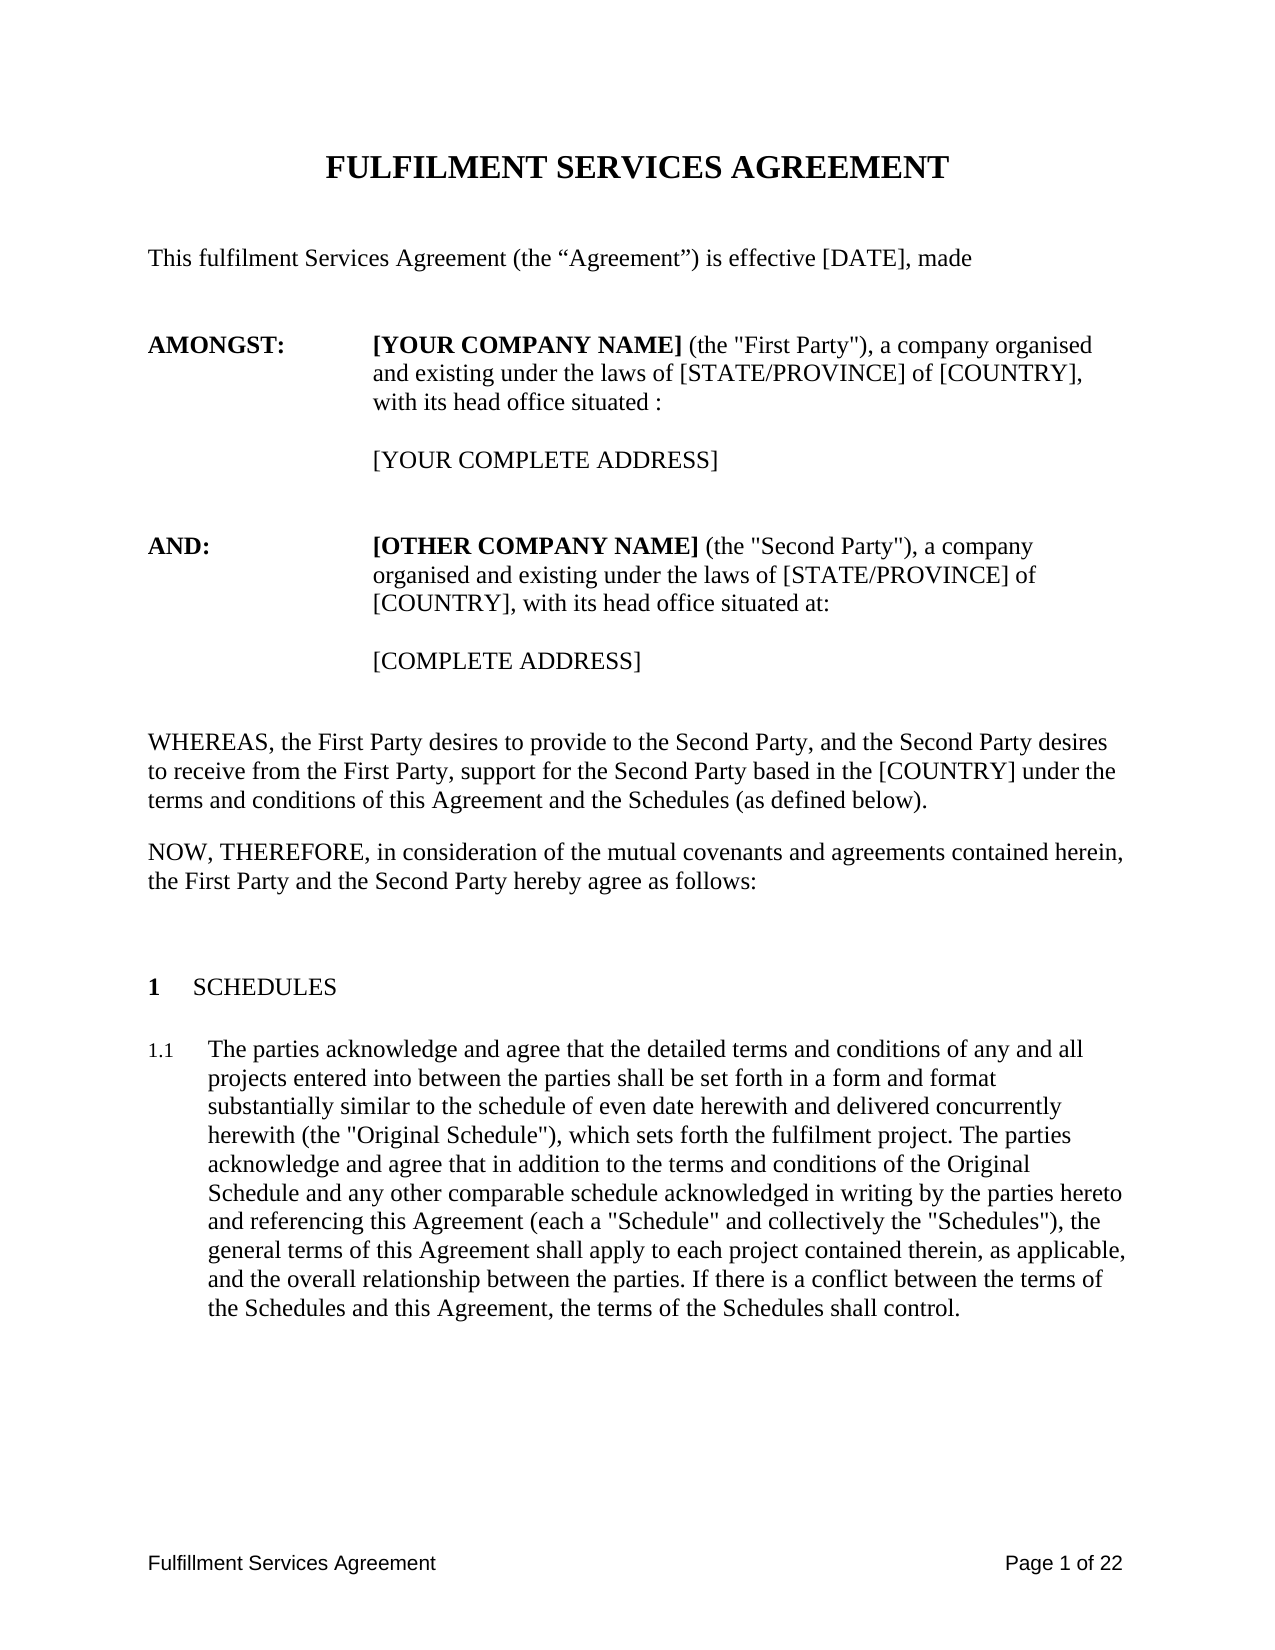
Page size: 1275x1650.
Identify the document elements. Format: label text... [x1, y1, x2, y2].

text This fulfilment Services Agreement (the “Agreement”) is effective [DATE], made [148, 243, 1127, 272]
text AND: [OTHER COMPANY NAME] (the "Second Party"), a company organised and existing under the laws of [STATE/PROVINCE] of [COUNTRY], with its head office situated at: [148, 531, 1127, 617]
subtitle The parties acknowledge and agree that the detailed terms and conditions of any and all projects entered into between the parties shall be set forth in a form and format substantially similar to the schedule of even date herewith and delivered concurrently herewith (the "Original Schedule"), which sets forth the fulfilment project. The parties acknowledge and agree that in addition to the terms and conditions of the Original Schedule and any other comparable schedule acknowledged in writing by the parties hereto and referencing this Agreement (each a "Schedule" and collectively the "Schedules"), the general terms of this Agreement shall apply to each project contained therein, as applicable, and the overall relationship between the parties. If there is a conflict between the terms of the Schedules and this Agreement, the terms of the Schedules shall control. [148, 1034, 1127, 1321]
subtitle SCHEDULES [148, 972, 1127, 1030]
text WHEREAS, the First Party desires to provide to the Second Party, and the Second Party desires to receive from the First Party, support for the Second Party based in the [COUNTRY] under the terms and conditions of this Agreement and the Schedules (as defined below). [148, 727, 1127, 837]
text FULFILMENT SERVICES AGREEMENT [148, 148, 1127, 186]
text AMONGST: [YOUR COMPANY NAME] (the "First Party"), a company organised and existing under the laws of [STATE/PROVINCE] of [COUNTRY], with its head office situated : [148, 330, 1127, 416]
text [COMPLETE ADDRESS] [148, 646, 1127, 699]
text [YOUR COMPLETE ADDRESS] [148, 445, 1127, 473]
text NOW, THEREFORE, in consideration of the mutual covenants and agreements contained herein, the First Party and the Second Party hereby agree as follows: [148, 837, 1127, 918]
